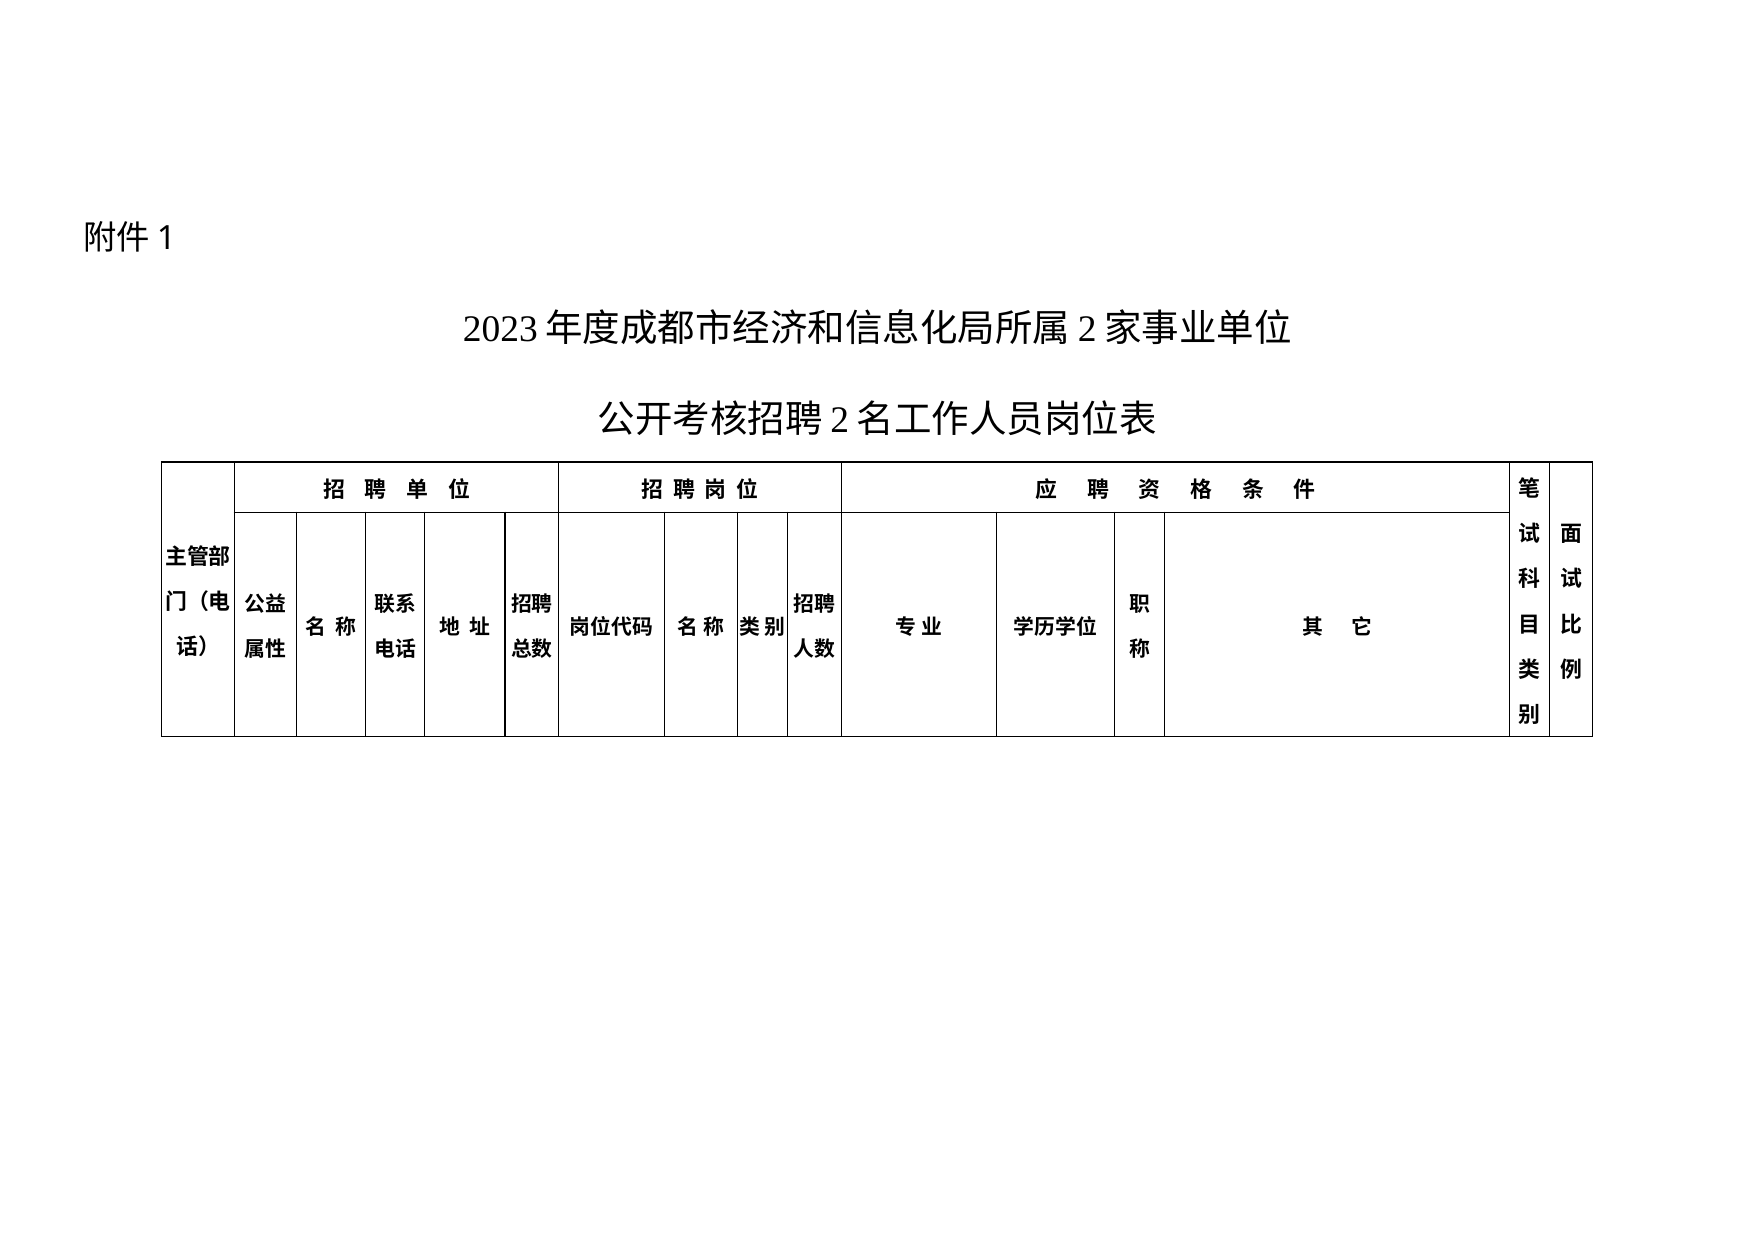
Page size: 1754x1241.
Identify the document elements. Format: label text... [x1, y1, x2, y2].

table_header 应 聘 资 格 条 件 [842, 463, 1509, 512]
table_header 笔试科目类别 [1510, 463, 1549, 736]
text 公开考核招聘2名工作人员岗位表 [150, 371, 1604, 461]
table_cell 名 称 [665, 513, 737, 736]
table_cell 专 业 [842, 513, 996, 736]
table_cell 类 别 [738, 513, 787, 736]
table_cell 招聘总数 [506, 513, 558, 736]
text 附件1 [83, 189, 1671, 280]
table_cell 公益属性 [235, 513, 296, 736]
table_cell 职 称 [1115, 513, 1164, 736]
table_cell 名 称 [297, 513, 365, 736]
table_cell 岗位代码 [559, 513, 664, 736]
table_header 招 聘 单 位 [235, 463, 558, 512]
table_cell 招聘人数 [788, 513, 841, 736]
text 2023年度成都市经济和信息化局所属2家事业单位 [150, 280, 1604, 371]
table_header 招 聘 岗 位 [559, 463, 841, 512]
table_cell 其 它 [1165, 513, 1509, 736]
table_header 面试比例 [1550, 463, 1592, 736]
table_cell 学历学位 [997, 513, 1114, 736]
table_cell 地 址 [425, 513, 504, 736]
table_cell 联系电话 [366, 513, 424, 736]
table_header 主管部门（电话） [162, 463, 234, 736]
